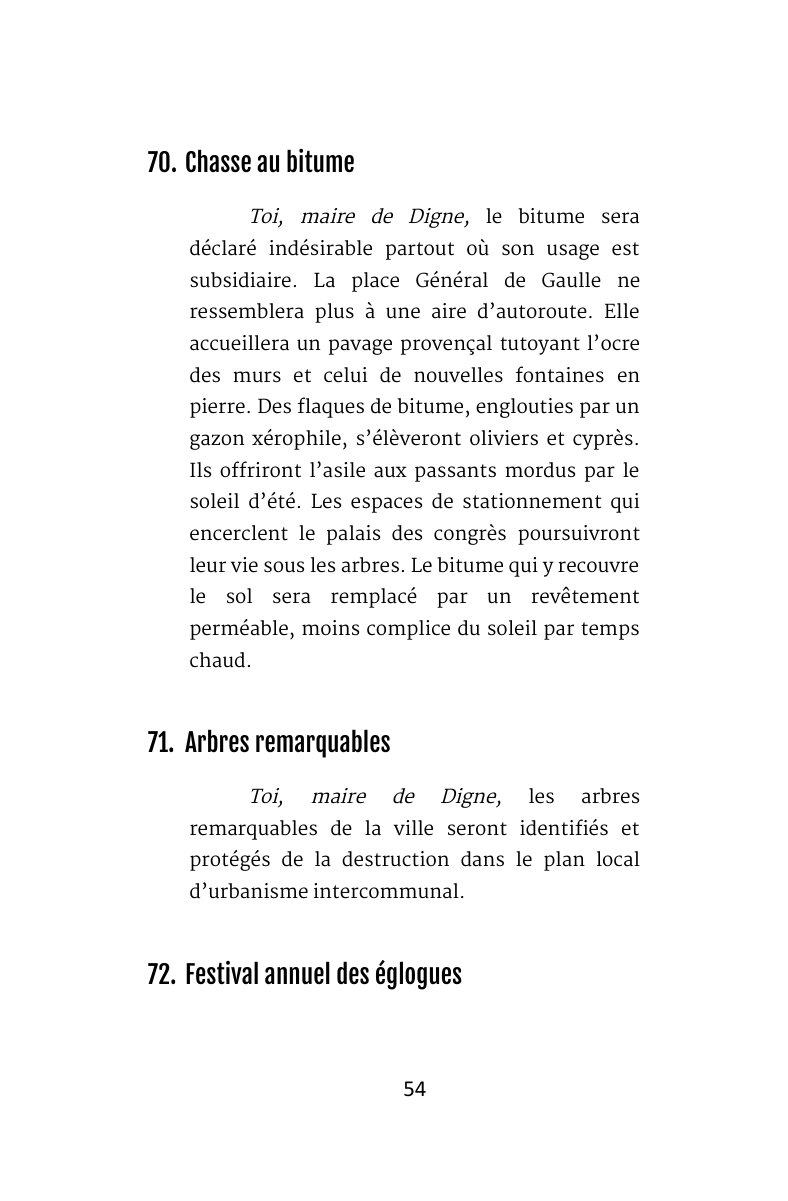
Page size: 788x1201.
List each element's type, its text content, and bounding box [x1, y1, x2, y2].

text Arbres remarquables [148, 727, 640, 759]
text Festival annuel des églogues [148, 959, 640, 990]
text Chasse au bitume [148, 148, 640, 179]
text Toi, maire de Digne, les arbres remarquables de la ville seront identifiés et protégés de la destruction dans le plan local d’urbanisme intercommunal. [189, 782, 640, 909]
text Toi, maire de Digne, le bitume sera déclaré indésirable partout où son usage est subsidiaire. La place Général de Gaulle ne ressemblera plus à une aire d’autoroute. Elle accueillera un pavage provençal tutoyant l’ocre des murs et celui de nouvelles fontaines en pierre. Des flaques de bitume, englouties par un gazon xérophile, s’élèveront oliviers et cyprès. Ils offriront l’asile aux passants mordus par le soleil d’été. Les espaces de stationnement qui encerclent le palais des congrès poursuivront leur vie sous les arbres. Le bitume qui y recouvre le sol sera remplacé par un revêtement perméable, moins complice du soleil par temps chaud. [189, 202, 640, 677]
